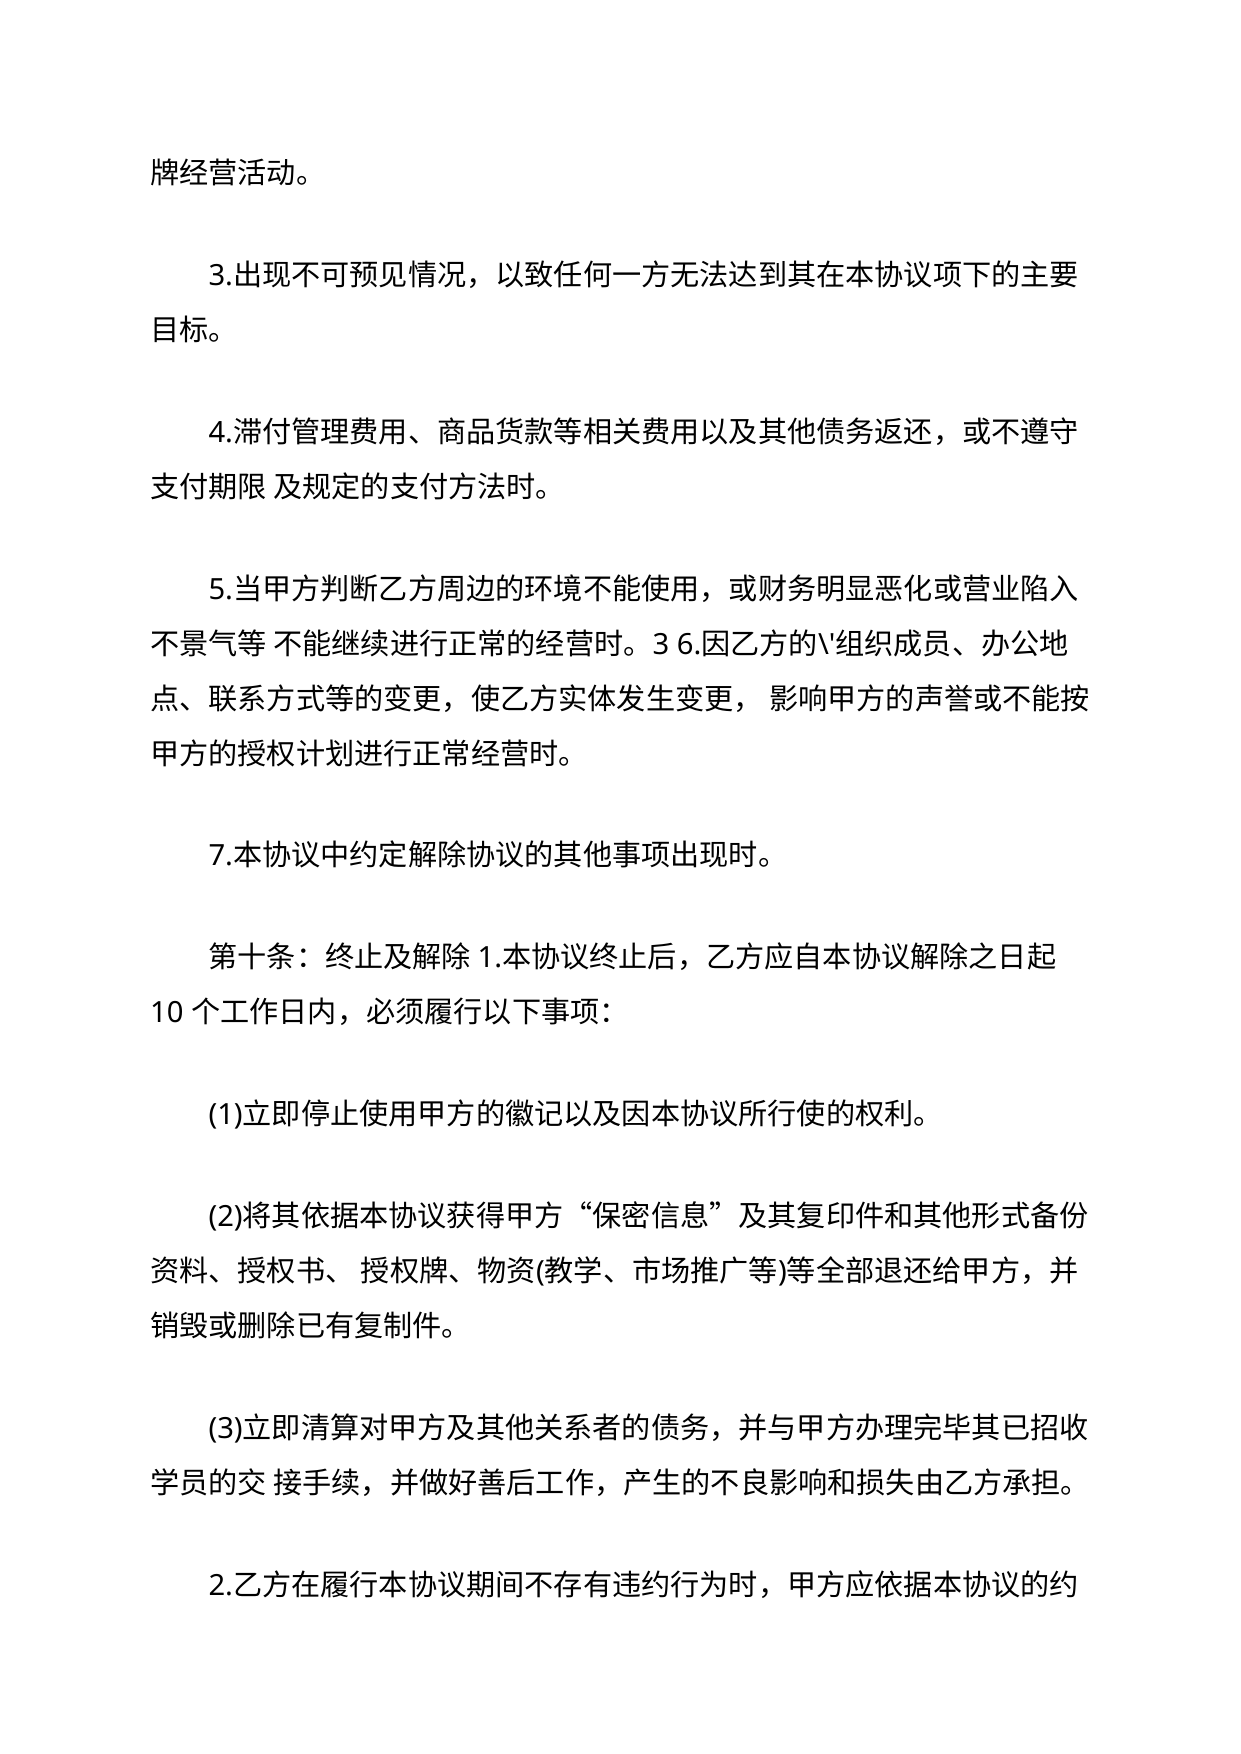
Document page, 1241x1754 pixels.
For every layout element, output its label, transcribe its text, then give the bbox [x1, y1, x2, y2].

text 第十条：终止及解除 1.本协议终止后，乙方应自本协议解除之日起 10 个工作日内，必须履行以下事项： [150, 934, 1090, 1031]
text 4.滞付管理费用、商品货款等相关费用以及其他债务返还，或不遵守支付期限 及规定的支付方法时。 [150, 408, 1090, 506]
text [150, 150, 1090, 192]
text 7.本协议中约定解除协议的其他事项出现时。 [150, 832, 1090, 874]
text 3.出现不可预见情况，以致任何一方无法达到其在本协议项下的主要目标。 [150, 252, 1090, 349]
text (2)将其依据本协议获得甲方“保密信息”及其复印件和其他形式备份资料、授权书、 授权牌、物资(教学、市场推广等)等全部退还给甲方，并销毁或删除已有复制件。 [150, 1193, 1090, 1345]
text (3)立即清算对甲方及其他关系者的债务，并与甲方办理完毕其已招收学员的交 接手续，并做好善后工作，产生的不良影响和损失由乙方承担。 [150, 1405, 1090, 1502]
text 5.当甲方判断乙方周边的环境不能使用，或财务明显恶化或营业陷入不景气等 不能继续进行正常的经营时。3 6.因乙方的\'组织成员、办公地点、联系方式等的变更，使乙方实体发生变更， 影响甲方的声誉或不能按甲方的授权计划进行正常经营时。 [150, 565, 1090, 772]
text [150, 1561, 1090, 1604]
text (1)立即停止使用甲方的徽记以及因本协议所行使的权利。 [150, 1091, 1090, 1133]
